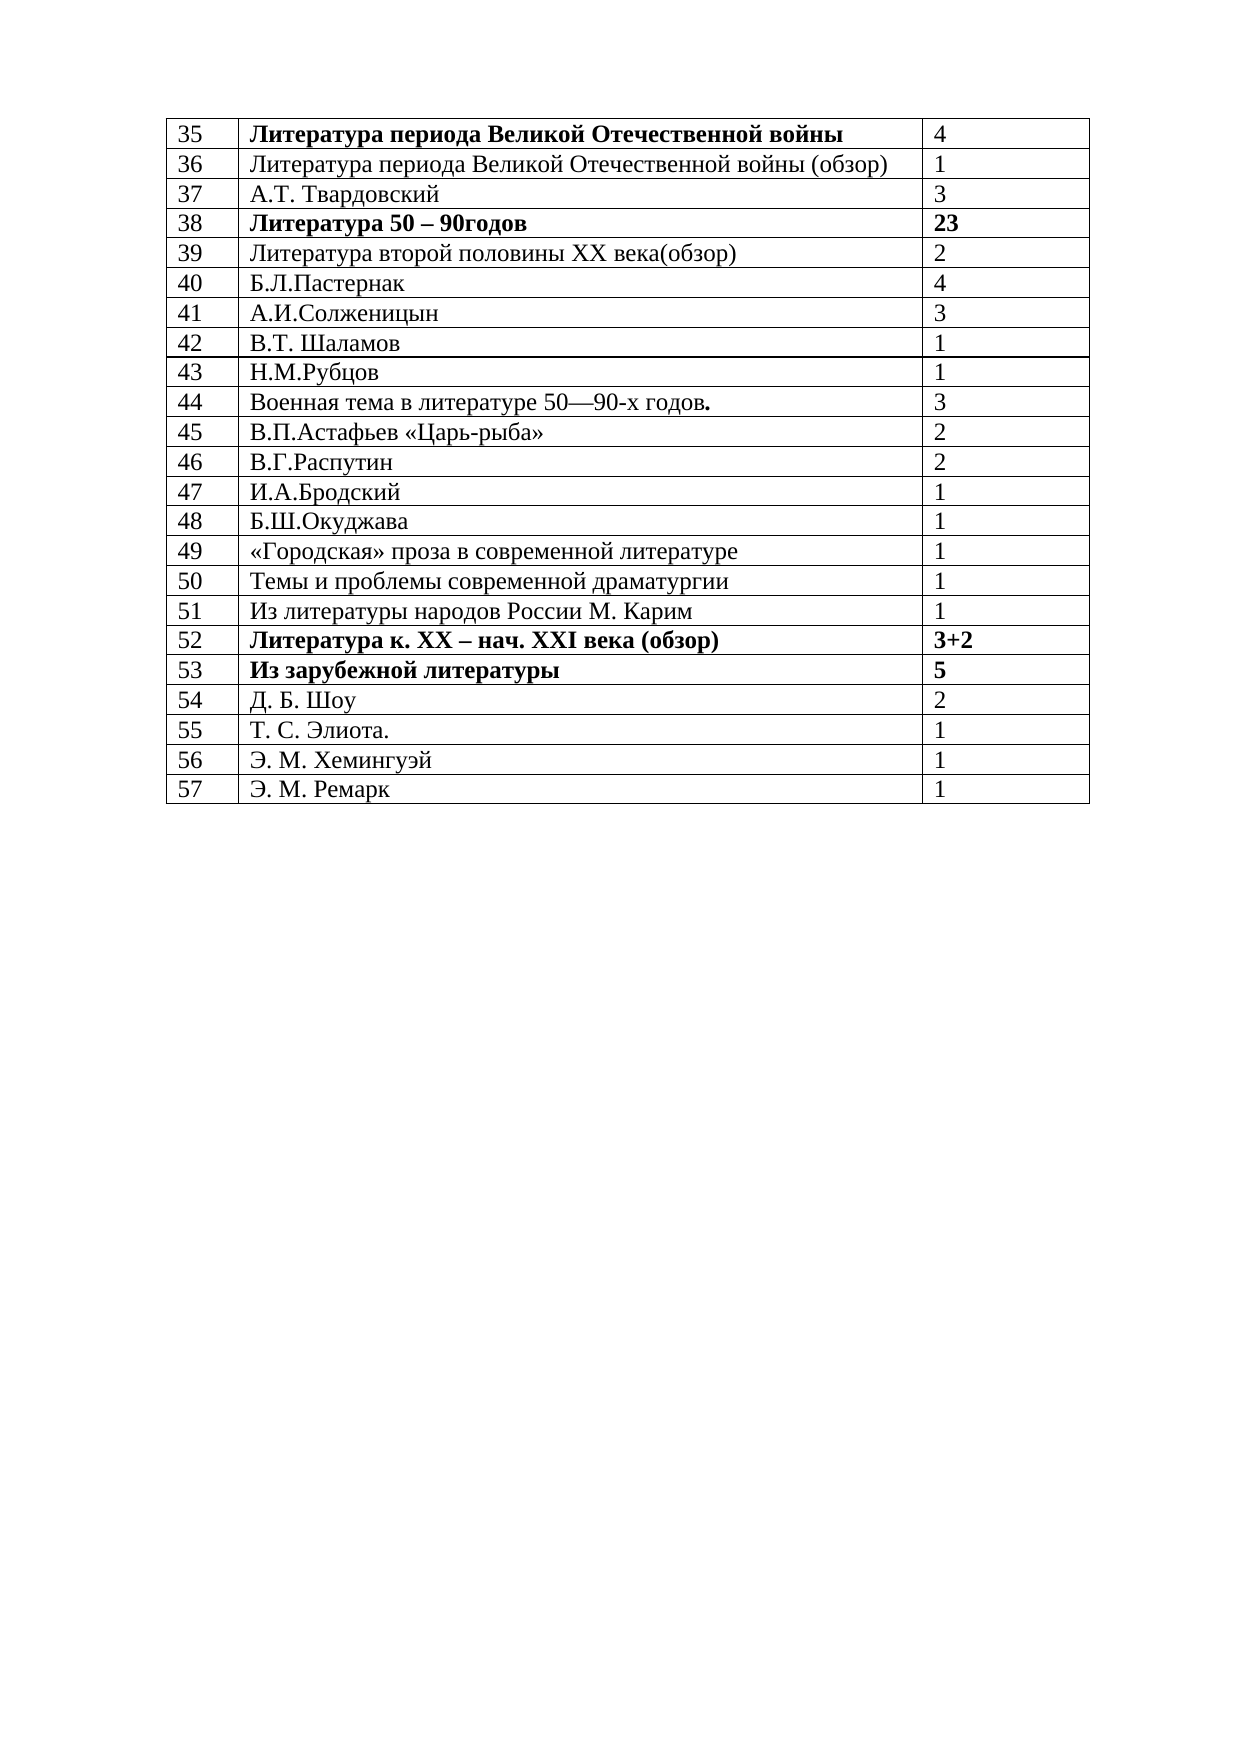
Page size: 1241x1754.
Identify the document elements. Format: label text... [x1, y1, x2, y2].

table_cell 43 [167, 358, 238, 386]
table_cell 3 [923, 387, 1089, 416]
table_cell 2 [923, 417, 1089, 446]
table_cell 3+2 [923, 626, 1089, 654]
table_cell Литература к. ХХ – нач. ХХI века (обзор) [239, 626, 922, 654]
table_cell В.П.Астафьев «Царь-рыба» [239, 417, 922, 446]
table_cell Д. Б. Шоу [239, 685, 922, 714]
table_cell 1 [923, 149, 1089, 178]
table_cell 37 [167, 179, 238, 207]
table_cell 44 [167, 387, 238, 416]
table_cell 39 [167, 238, 238, 267]
table_cell 1 [923, 358, 1089, 386]
table_cell 1 [923, 566, 1089, 595]
table_cell Из литературы народов России М. Карим [239, 596, 922, 624]
table_cell 48 [167, 506, 238, 535]
table_cell 2 [923, 447, 1089, 476]
table_cell 1 [923, 506, 1089, 535]
table_cell 54 [167, 685, 238, 714]
table_cell 40 [167, 268, 238, 297]
table_cell 50 [167, 566, 238, 595]
table_cell Военная тема в литературе 50—90-х годов. [239, 387, 922, 416]
table_cell 4 [923, 268, 1089, 297]
table_cell 47 [167, 477, 238, 505]
table_cell 1 [923, 477, 1089, 505]
table_cell 45 [167, 417, 238, 446]
table_cell 53 [167, 655, 238, 684]
table_cell 42 [167, 328, 238, 356]
table_cell А.И.Солженицын [239, 298, 922, 327]
table_cell 1 [923, 715, 1089, 744]
table_cell Из зарубежной литературы [239, 655, 922, 684]
table_cell 52 [167, 626, 238, 654]
table_cell Темы и проблемы современной драматургии [239, 566, 922, 595]
table_cell 55 [167, 715, 238, 744]
table_cell Б.Ш.Окуджава [239, 506, 922, 535]
table_cell Литература периода Великой Отечественной войны (обзор) [239, 149, 922, 178]
table_cell В.Т. Шаламов [239, 328, 922, 356]
table_cell Т. С. Элиота. [239, 715, 922, 744]
table_cell 4 [923, 119, 1089, 148]
table_cell 46 [167, 447, 238, 476]
table_cell «Городская» проза в современной литературе [239, 536, 922, 565]
table_cell 36 [167, 149, 238, 178]
table_cell Э. М. Ремарк [239, 775, 922, 803]
table_cell 49 [167, 536, 238, 565]
table_cell Э. М. Хемингуэй [239, 745, 922, 773]
table_cell 5 [923, 655, 1089, 684]
table_cell 57 [167, 775, 238, 803]
table_cell 38 [167, 209, 238, 237]
table_cell 3 [923, 298, 1089, 327]
table_cell 1 [923, 775, 1089, 803]
table_cell 3 [923, 179, 1089, 207]
table_cell 41 [167, 298, 238, 327]
table_cell 56 [167, 745, 238, 773]
table_cell Б.Л.Пастернак [239, 268, 922, 297]
table_cell 1 [923, 745, 1089, 773]
table_cell Литература второй половины XX века(обзор) [239, 238, 922, 267]
table_cell 2 [923, 238, 1089, 267]
table_cell В.Г.Распутин [239, 447, 922, 476]
table_cell 1 [923, 536, 1089, 565]
table_cell 35 [167, 119, 238, 148]
table_cell Литература периода Великой Отечественной войны [239, 119, 922, 148]
table_cell И.А.Бродский [239, 477, 922, 505]
table_cell 23 [923, 209, 1089, 237]
table_cell Литература 50 – 90годов [239, 209, 922, 237]
table_cell 1 [923, 328, 1089, 356]
table_cell 51 [167, 596, 238, 624]
table_cell 2 [923, 685, 1089, 714]
table_cell 1 [923, 596, 1089, 624]
table_cell А.Т. Твардовский [239, 179, 922, 207]
table_cell Н.М.Рубцов [239, 358, 922, 386]
